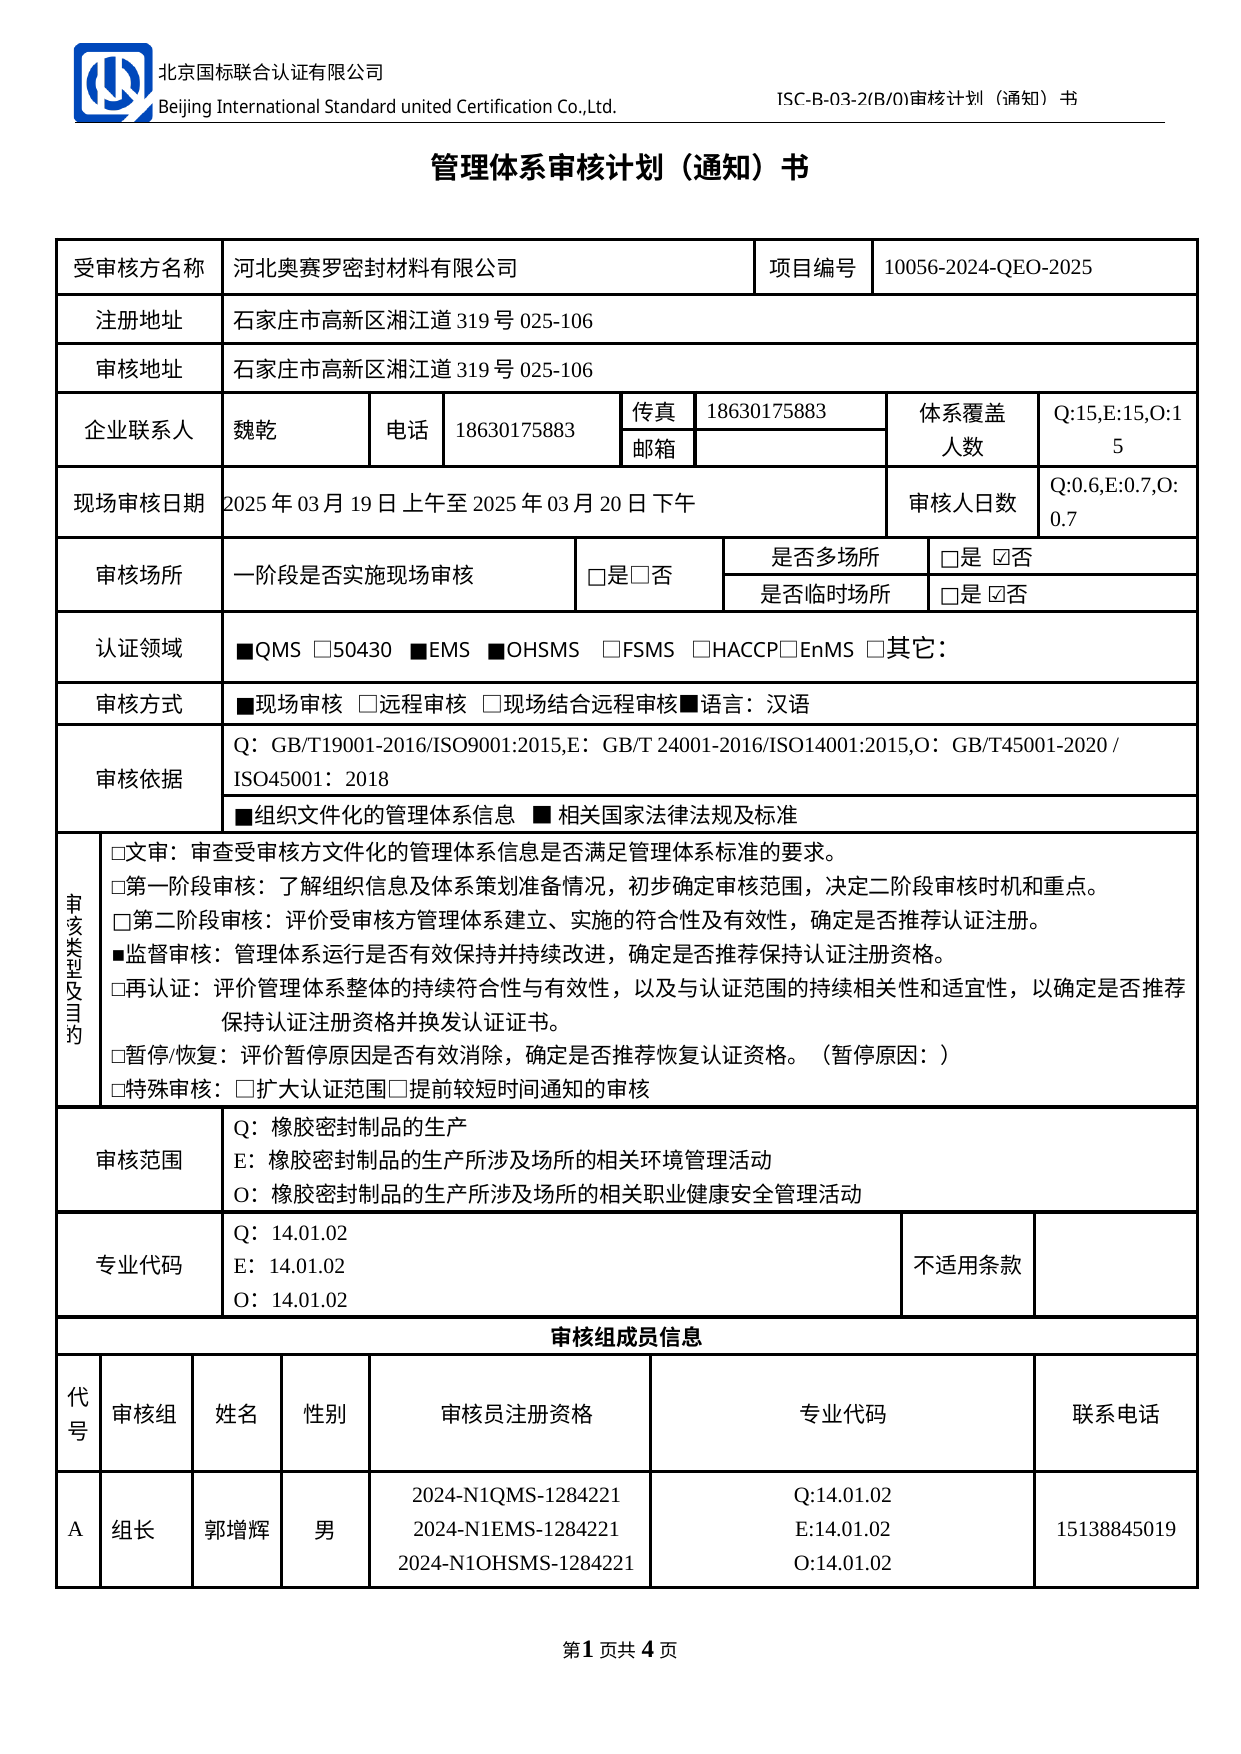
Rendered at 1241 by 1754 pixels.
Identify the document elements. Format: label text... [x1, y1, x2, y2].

table_cell 2024-N1QMS-1284221 2024-N1EMS-1284221 2024-N1OHSMS-1284221 [371, 1473, 649, 1586]
table_cell 审核组成员信息 [58, 1319, 1196, 1353]
table_cell 审核组 [102, 1356, 191, 1469]
table_cell 一阶段是否实施现场审核 [224, 539, 574, 610]
table_cell □是□否 [577, 539, 722, 610]
table_cell 电话 [371, 394, 442, 465]
table_cell 审核范围 [58, 1109, 221, 1210]
table_cell ■QMS □50430 ■EMS ■OHSMS □FSMS □HACCP□EnMS □其它： [224, 613, 1196, 681]
table_cell 审核场所 [58, 539, 221, 610]
table_cell 审核员注册资格 [371, 1356, 649, 1469]
table_cell 审核方式 [58, 684, 221, 722]
table_cell 专业代码 [58, 1214, 221, 1315]
table_cell ■组织文件化的管理体系信息 ■ 相关国家法律法规及标准 [224, 797, 1196, 831]
table_cell □是 ☑否 [930, 539, 1196, 573]
table_cell □是 ☑否 [930, 576, 1196, 610]
table_cell 18630175883 [697, 394, 885, 428]
table_cell 企业联系人 [58, 394, 221, 465]
table_cell 认证领域 [58, 613, 221, 681]
table_cell ■现场审核 □远程审核 □现场结合远程审核■语言：汉语 [224, 684, 1196, 722]
table_cell 是否临时场所 [725, 576, 927, 610]
table_cell 郭增辉 [194, 1473, 280, 1586]
table_cell 体系覆盖 人数 [888, 394, 1037, 465]
table_cell 代号 [58, 1356, 99, 1469]
table_cell 18630175883 [445, 394, 619, 465]
table_cell 传真 [623, 394, 693, 428]
table_cell Q：GB/T19001-2016/ISO9001:2015,E：GB/T 24001-2016/ISO14001:2015,O：GB/T45001-2020 / ISO45001：2018 [224, 726, 1196, 793]
table_cell 注册地址 [58, 296, 221, 342]
table_cell 组长 [102, 1473, 191, 1586]
table_header 受审核方名称 [58, 241, 221, 293]
table_cell 审核地址 [58, 345, 221, 391]
table_cell 姓名 [194, 1356, 280, 1469]
table_cell 审核依据 [58, 726, 221, 831]
table_cell Q：14.01.02 E：14.01.02 O：14.01.02 [224, 1214, 900, 1315]
table_cell 石家庄市高新区湘江道319号025-106 [224, 345, 1196, 391]
table_cell 石家庄市高新区湘江道319号025-106 [224, 296, 1196, 342]
table_cell 2025年03月19日 上午至2025年03月20日 下午 [224, 468, 885, 536]
picture [73, 43, 153, 123]
table_cell 15138845019 [1036, 1473, 1196, 1586]
table_cell A [58, 1473, 99, 1586]
table_cell Q:0.6,E:0.7,O:0.7 [1040, 468, 1196, 536]
table_cell Q：橡胶密封制品的生产 E：橡胶密封制品的生产所涉及场所的相关环境管理活动 O：橡胶密封制品的生产所涉及场所的相关职业健康安全管理活动 [224, 1109, 1196, 1210]
table_header 项目编号 [756, 241, 871, 293]
table_cell 性别 [283, 1356, 368, 1469]
table_cell 是否多场所 [725, 539, 927, 573]
table_cell [1036, 1214, 1196, 1315]
text 管理体系审核计划（通知）书 [75, 131, 1165, 199]
table_cell 联系电话 [1036, 1356, 1196, 1469]
table_header 10056-2024-QEO-2025 [874, 241, 1196, 293]
table_cell 邮箱 [623, 431, 693, 465]
table_cell 审核人日数 [888, 468, 1037, 536]
table_cell 不适用条款 [903, 1214, 1033, 1315]
table_cell Q:14.01.02 E:14.01.02 O:14.01.02 [652, 1473, 1033, 1586]
table_cell 魏乾 [224, 394, 368, 465]
table_cell Q:15,E:15,O:15 [1040, 394, 1196, 465]
table_cell □文审：审查受审核方文件化的管理体系信息是否满足管理体系标准的要求。 □第一阶段审核：了解组织信息及体系策划准备情况，初步确定审核范围，决定二阶段审核时机和重点。 □第二阶段审核：评价受审核方管理体系建立、实施的符合性及有效性，确定是否推荐认证注册。 ■监督审核：管理体系运行是否有效保持并持续改进，确定是否推荐保持认证注册资格。 □再认证：评价管理体系整体的持续符合性与有效性，以及与认证范围的持续相关性和适宜性，以确定是否推荐保持认证注册资格并换发认证证书。 □暂停/恢复：评价暂停原因是否有效消除，确定是否推荐恢复认证资格。（暂停原因：） □特殊审核：□扩大认证范围□提前较短时间通知的审核 [102, 834, 1196, 1105]
table_cell 现场审核日期 [58, 468, 221, 536]
table_cell [697, 431, 885, 465]
table_cell 专业代码 [652, 1356, 1033, 1469]
table_cell 审核类型及目的 [58, 834, 99, 1105]
table_cell 男 [283, 1473, 368, 1586]
table_header 河北奥赛罗密封材料有限公司 [224, 241, 753, 293]
